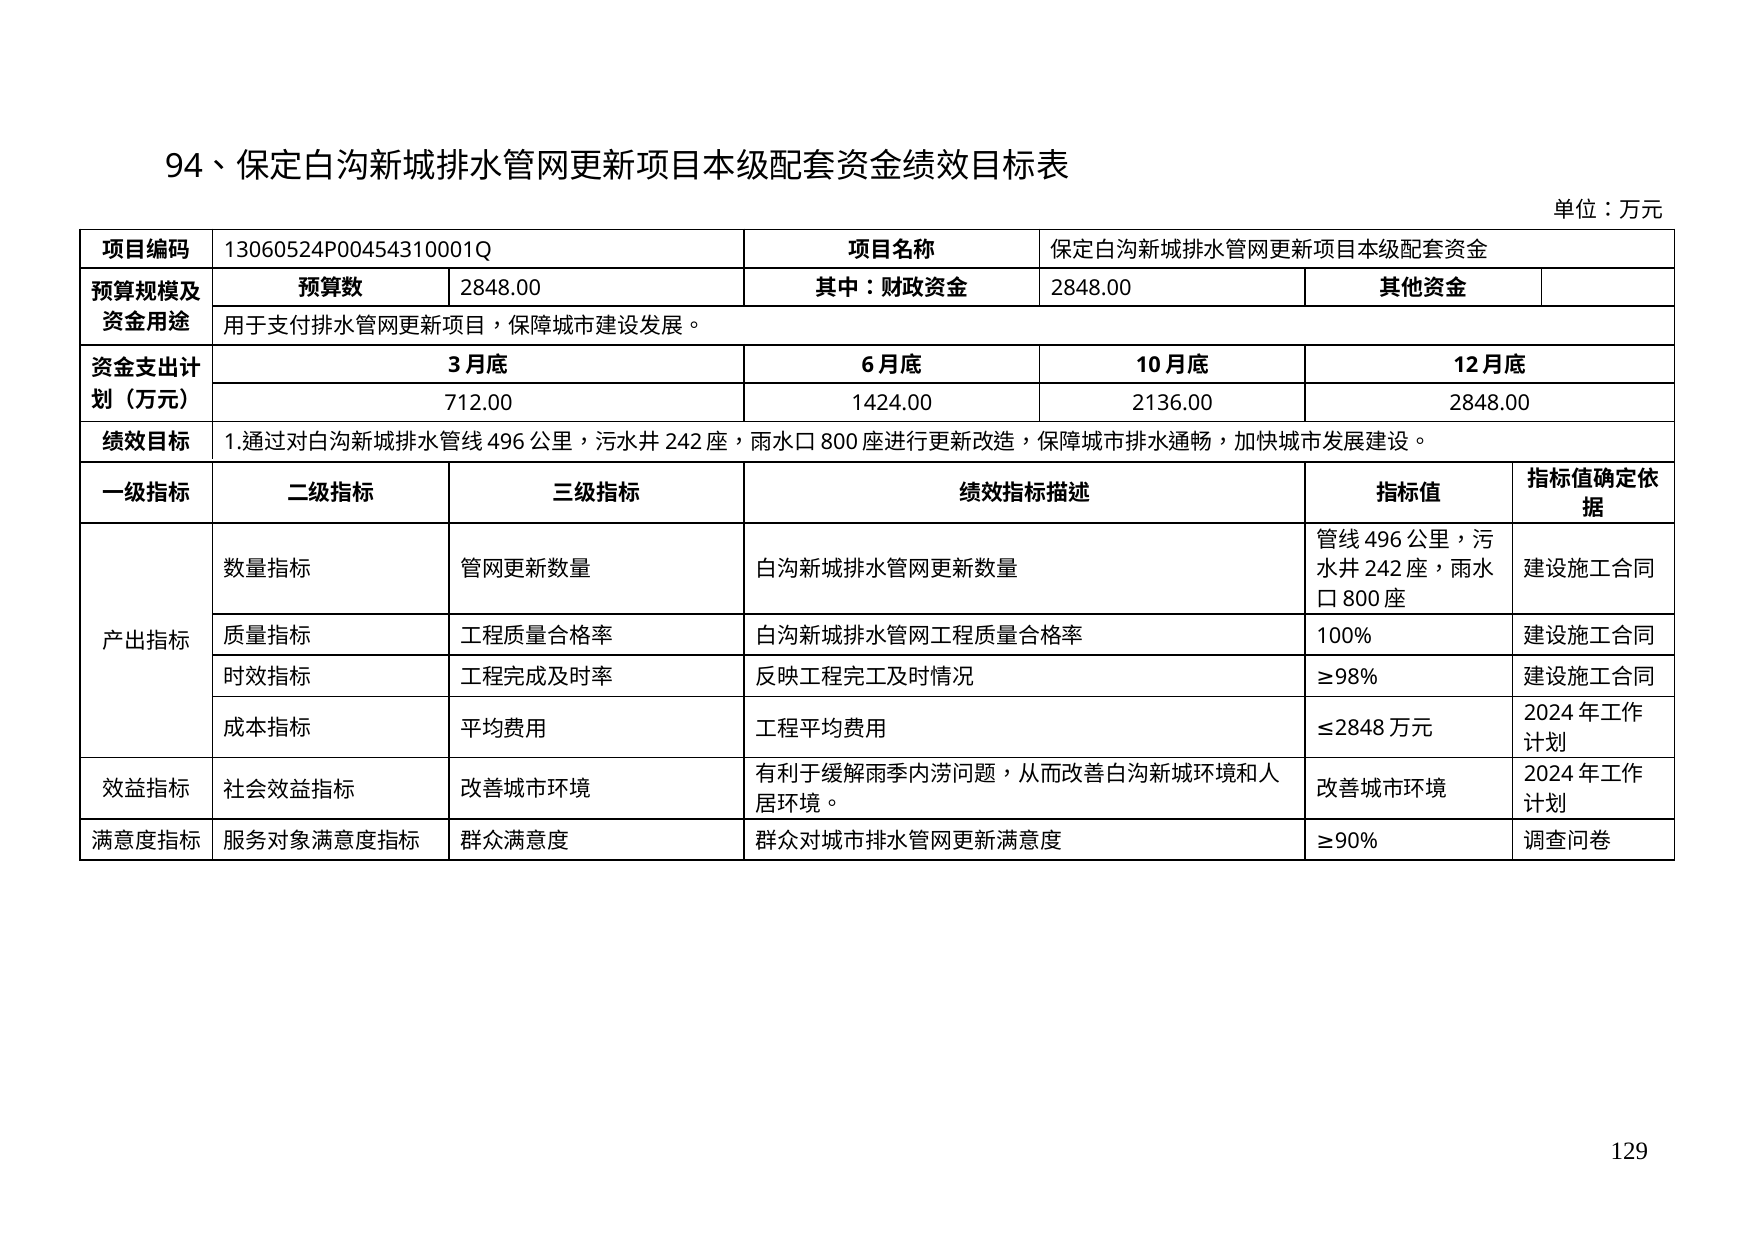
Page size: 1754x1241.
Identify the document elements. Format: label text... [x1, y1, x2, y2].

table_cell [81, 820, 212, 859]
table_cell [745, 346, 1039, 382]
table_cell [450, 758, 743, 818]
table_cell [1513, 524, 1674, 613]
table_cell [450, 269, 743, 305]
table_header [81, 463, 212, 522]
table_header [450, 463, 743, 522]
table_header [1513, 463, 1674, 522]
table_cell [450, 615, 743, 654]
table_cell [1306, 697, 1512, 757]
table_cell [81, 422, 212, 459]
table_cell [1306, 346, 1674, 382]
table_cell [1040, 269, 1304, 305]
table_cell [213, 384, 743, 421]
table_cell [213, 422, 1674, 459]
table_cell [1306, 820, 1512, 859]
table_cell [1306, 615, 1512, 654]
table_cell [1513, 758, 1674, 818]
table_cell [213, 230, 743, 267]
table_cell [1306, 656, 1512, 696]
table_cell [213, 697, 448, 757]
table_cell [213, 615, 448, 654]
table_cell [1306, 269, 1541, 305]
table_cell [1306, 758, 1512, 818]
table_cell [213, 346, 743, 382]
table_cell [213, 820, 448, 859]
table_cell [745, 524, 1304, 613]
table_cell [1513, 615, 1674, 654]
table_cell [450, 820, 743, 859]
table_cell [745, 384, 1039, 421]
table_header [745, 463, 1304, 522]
text 94、保定白沟新城排水管网更新项目本级配套资金绩效目标表 [106, 142, 1648, 187]
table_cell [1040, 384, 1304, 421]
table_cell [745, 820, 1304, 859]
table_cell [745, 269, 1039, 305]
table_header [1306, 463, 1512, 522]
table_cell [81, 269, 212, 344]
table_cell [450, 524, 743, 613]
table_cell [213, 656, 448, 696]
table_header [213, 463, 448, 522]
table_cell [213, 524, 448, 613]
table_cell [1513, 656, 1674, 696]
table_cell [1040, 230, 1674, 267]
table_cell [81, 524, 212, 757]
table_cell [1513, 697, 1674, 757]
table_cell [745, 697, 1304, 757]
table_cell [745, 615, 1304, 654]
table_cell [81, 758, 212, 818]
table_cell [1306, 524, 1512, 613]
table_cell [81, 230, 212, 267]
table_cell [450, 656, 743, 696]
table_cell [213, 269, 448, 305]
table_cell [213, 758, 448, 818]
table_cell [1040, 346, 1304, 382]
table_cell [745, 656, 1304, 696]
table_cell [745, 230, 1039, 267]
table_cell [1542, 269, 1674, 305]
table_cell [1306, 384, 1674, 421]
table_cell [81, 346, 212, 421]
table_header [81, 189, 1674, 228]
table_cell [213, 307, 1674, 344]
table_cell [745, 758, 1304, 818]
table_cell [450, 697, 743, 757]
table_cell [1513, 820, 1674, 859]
